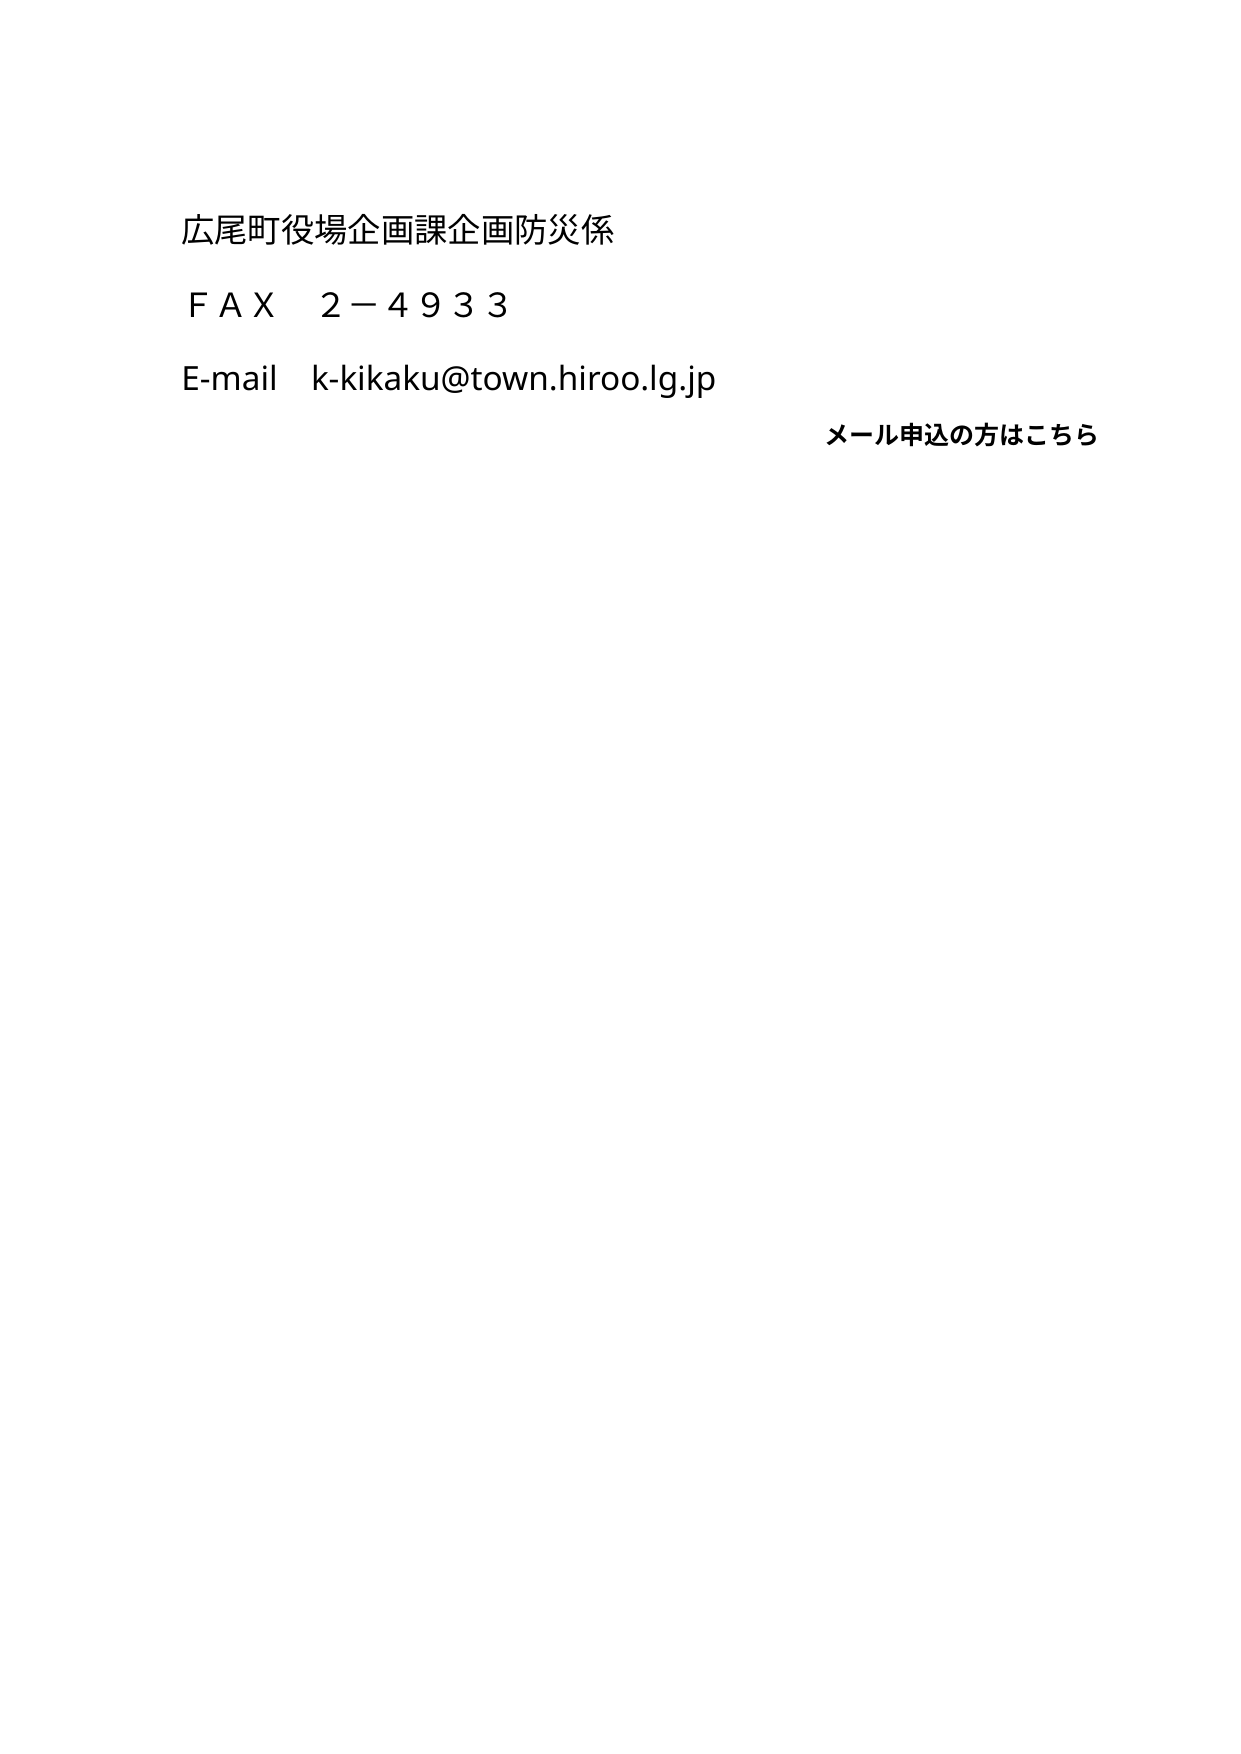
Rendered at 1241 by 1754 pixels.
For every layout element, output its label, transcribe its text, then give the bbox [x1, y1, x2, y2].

text E-mail k-kikaku@town.hiroo.lg.jp [148, 340, 1092, 415]
text 広尾町役場企画課企画防災係 [148, 190, 1092, 265]
text ＦＡＸ ２－４９３３ [148, 265, 1092, 340]
